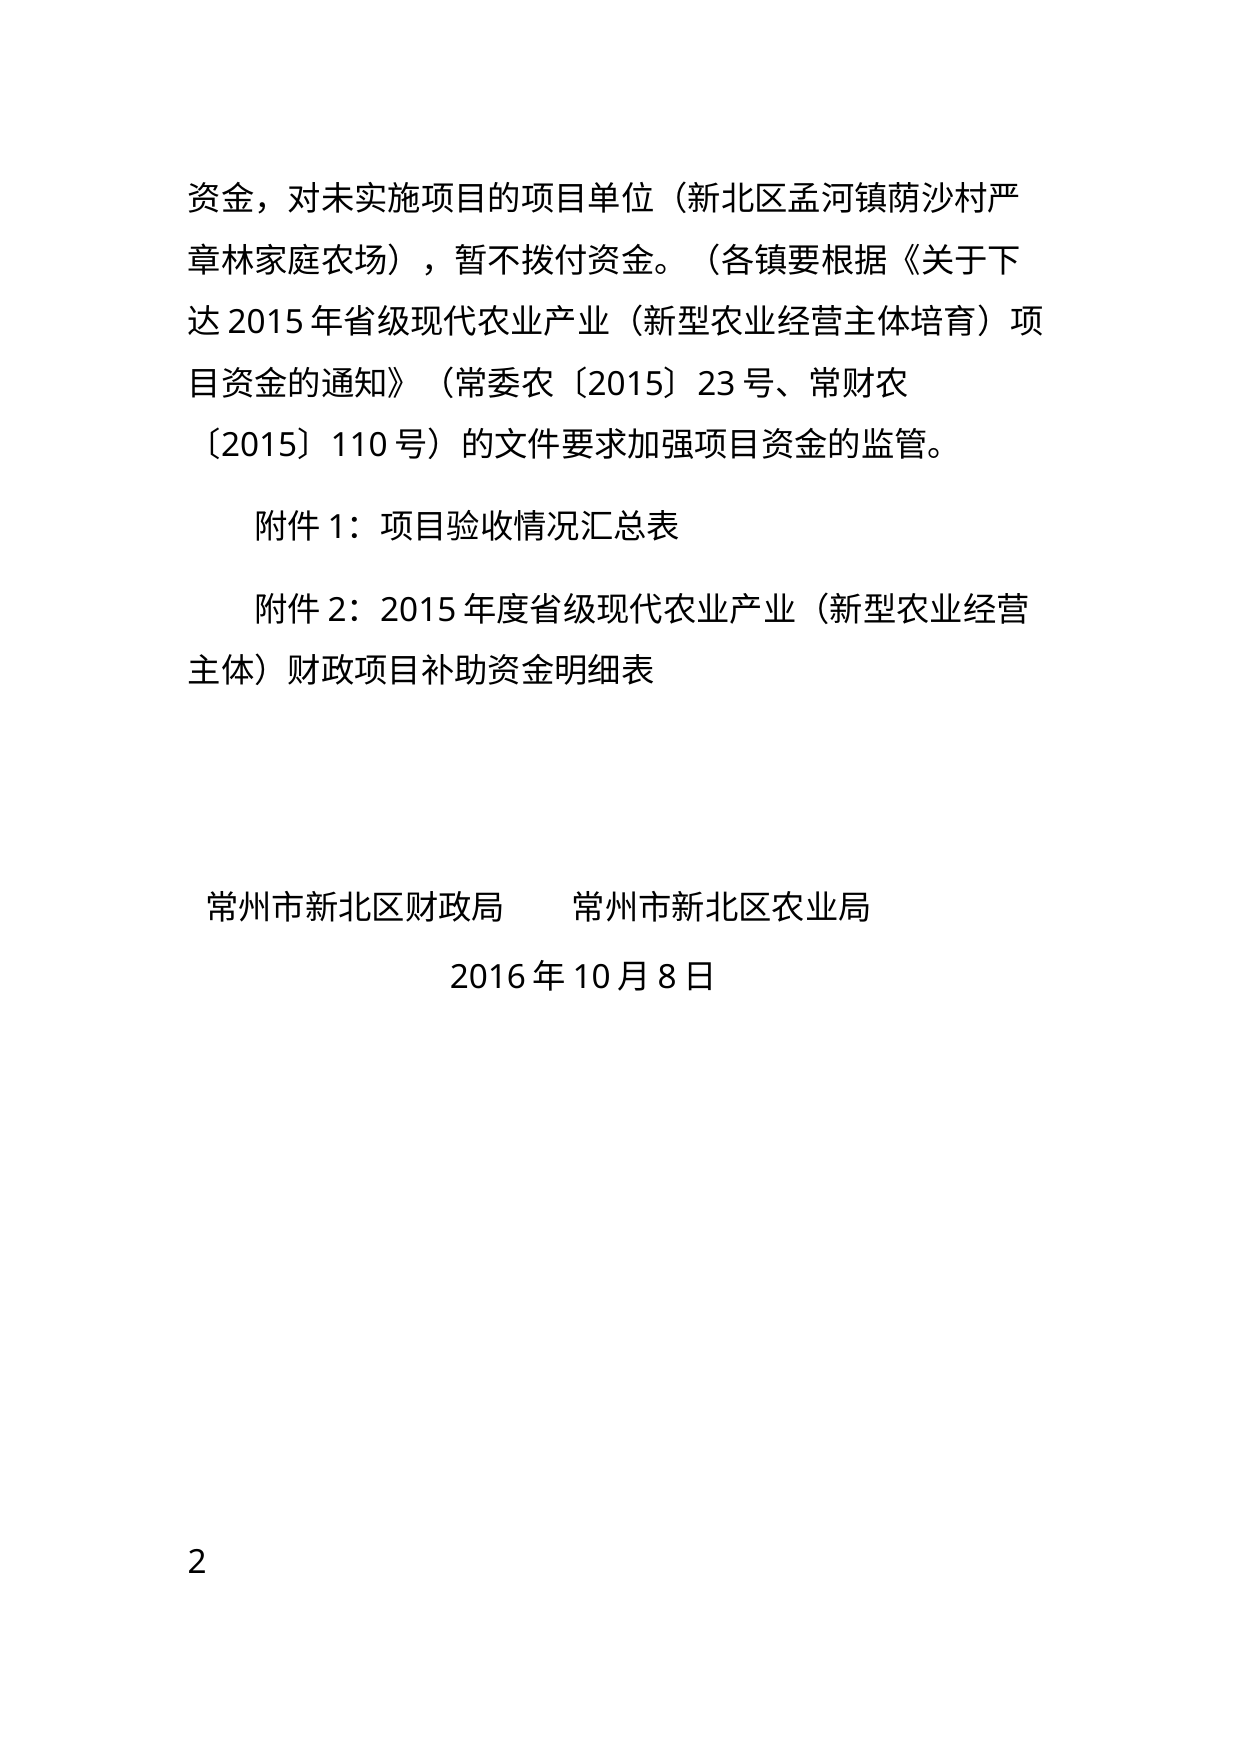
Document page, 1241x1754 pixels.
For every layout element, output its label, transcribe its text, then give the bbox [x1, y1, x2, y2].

text 常州市新北区财政局 常州市新北区农业局 [187, 881, 1053, 929]
text 附件2：2015年度省级现代农业产业（新型农业经营主体）财政项目补助资金明细表 [187, 572, 1053, 695]
text 2016年10月8日 [187, 950, 1053, 999]
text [187, 161, 1053, 469]
text 附件1：项目验收情况汇总表 [187, 489, 1053, 551]
